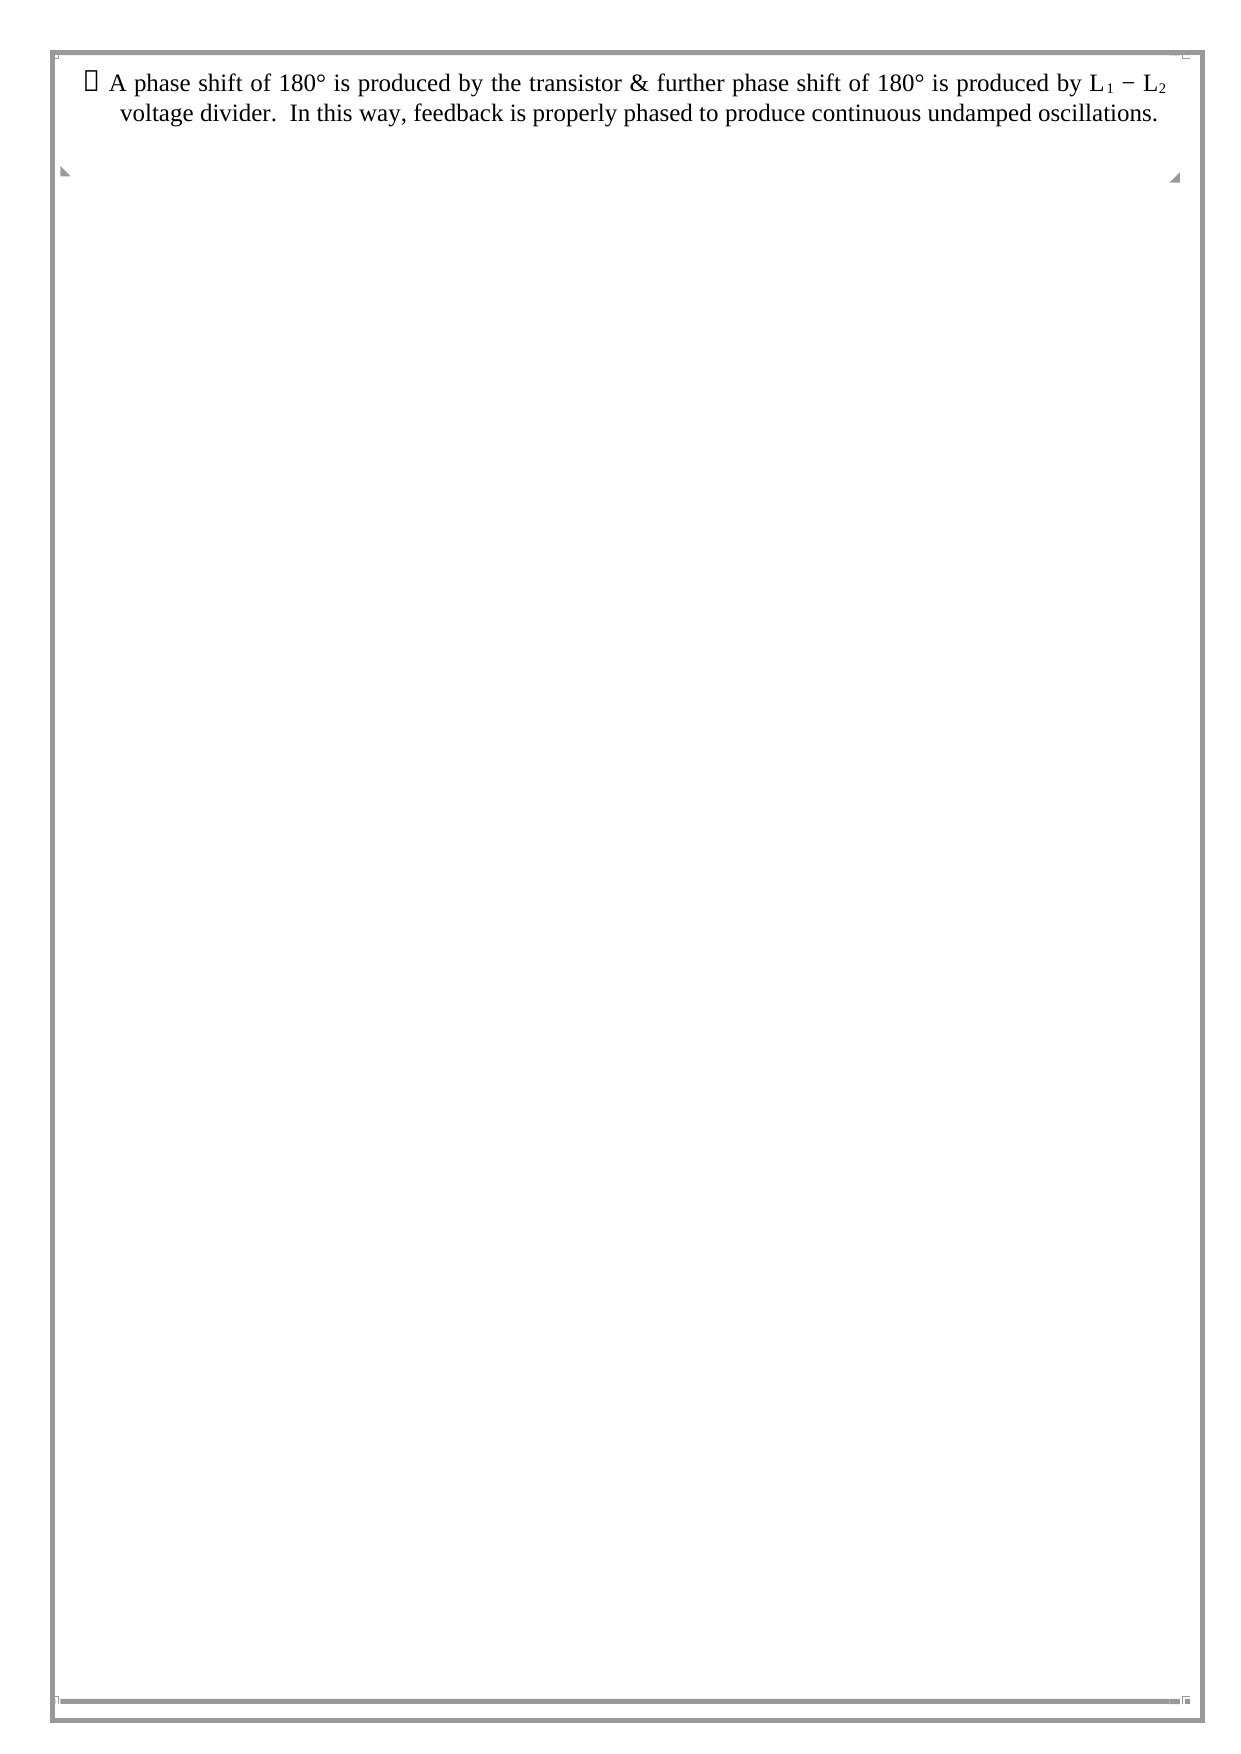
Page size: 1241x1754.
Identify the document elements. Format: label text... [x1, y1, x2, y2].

text  A phase shift of 180° is produced by the transistor & further phase shift of 180° is produced by L1 − L2 voltage divider. In this way, feedback is properly phased to produce continuous undamped oscillations. [82, 61, 1166, 127]
